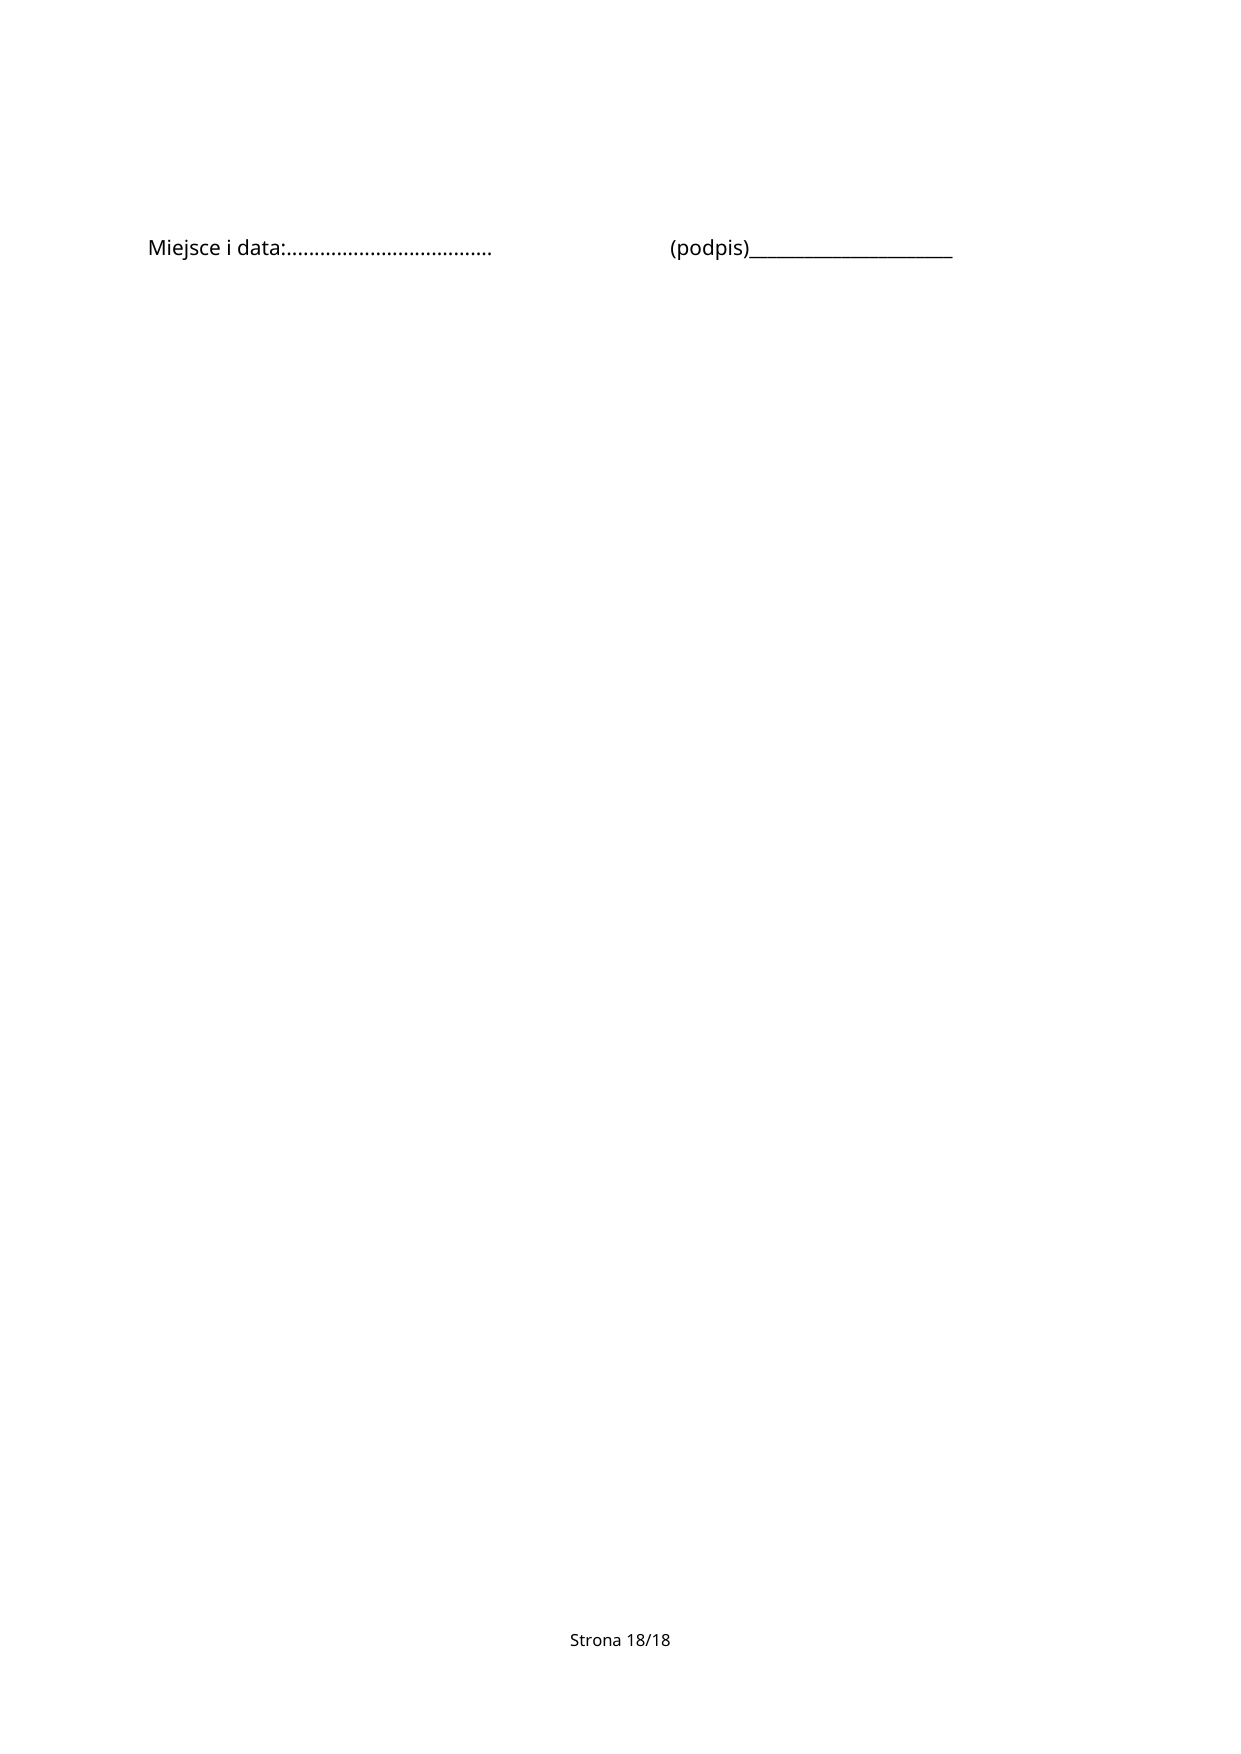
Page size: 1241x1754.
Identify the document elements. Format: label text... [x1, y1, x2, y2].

text Miejsce i data:..................................... (podpis)______________________ [148, 233, 1092, 261]
